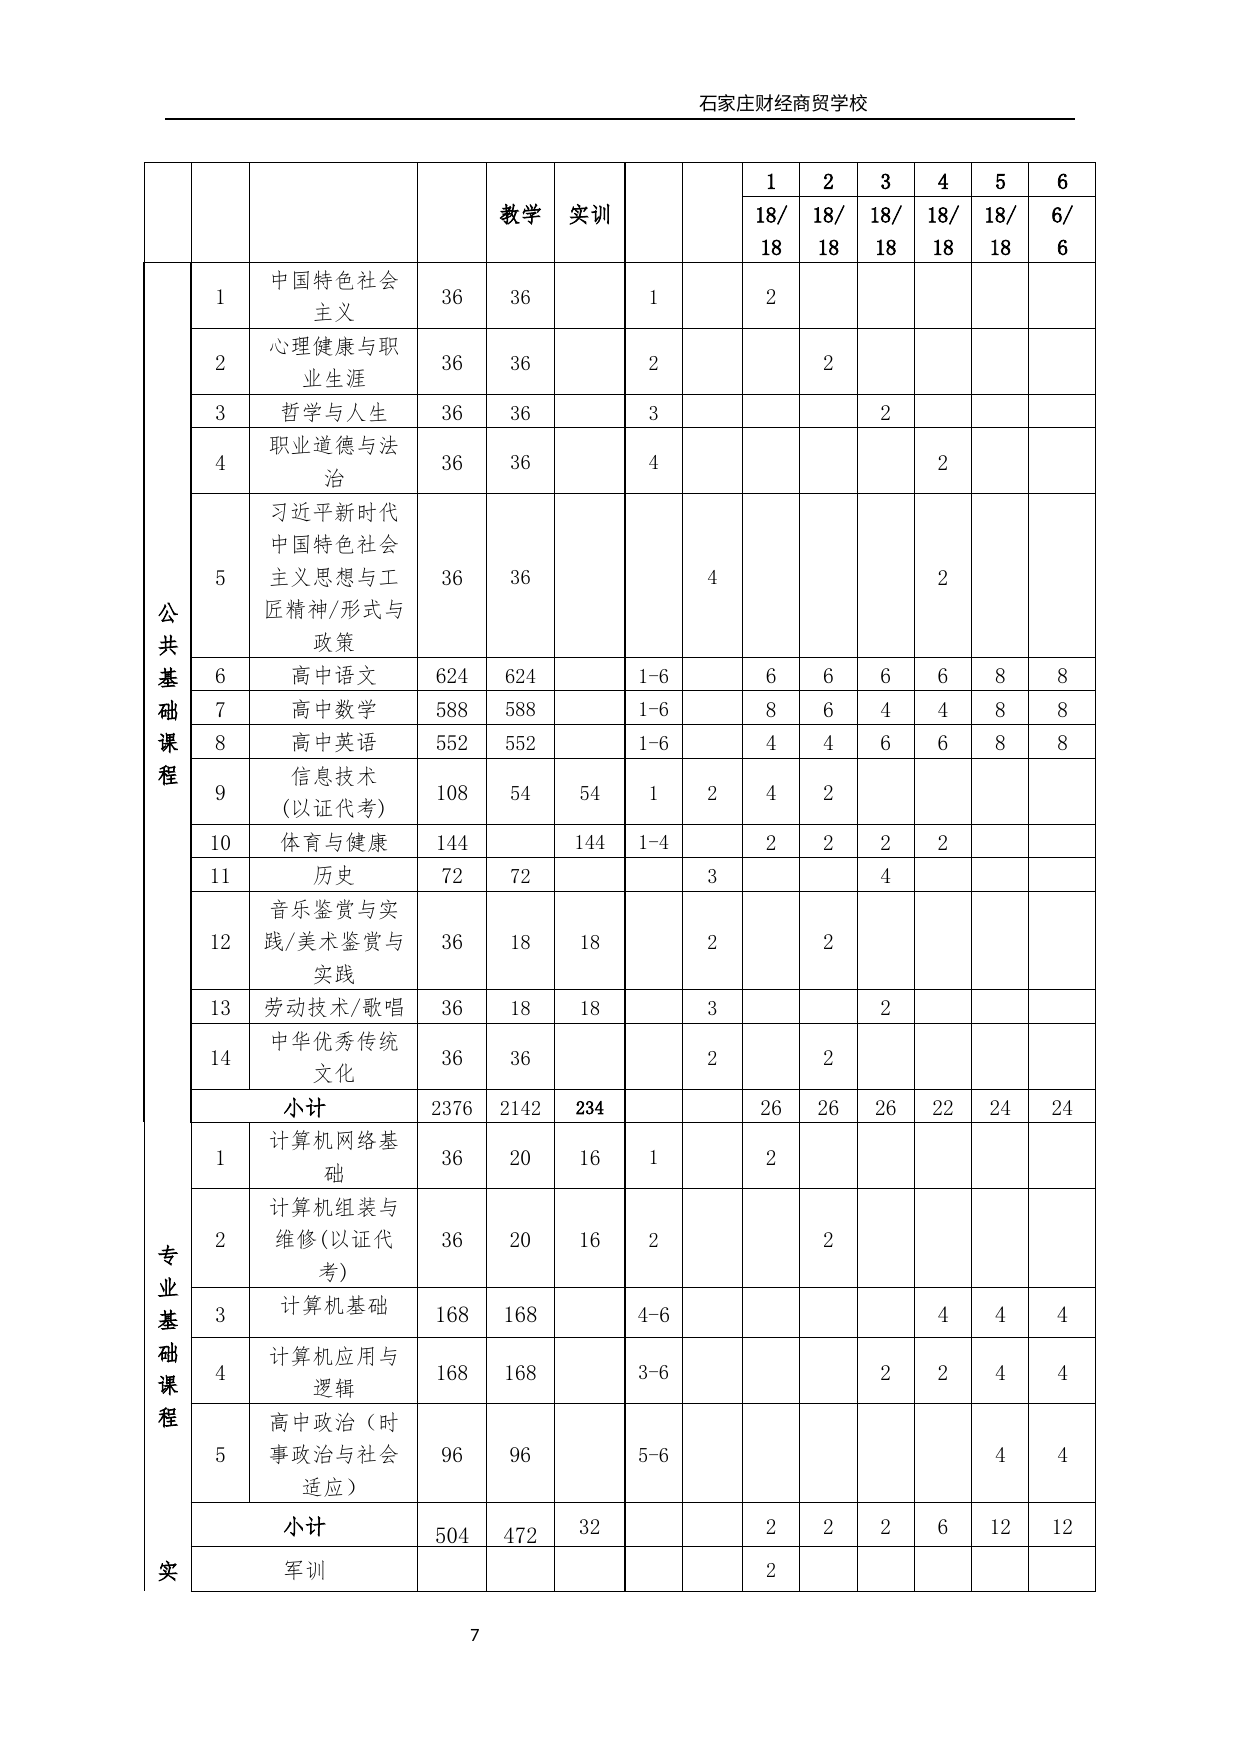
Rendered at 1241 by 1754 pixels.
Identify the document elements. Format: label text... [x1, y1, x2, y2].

table_cell 2 [800, 1503, 857, 1546]
table_cell 624 [418, 658, 486, 690]
table_cell [555, 1404, 624, 1502]
table_cell [555, 858, 624, 891]
table_cell [683, 825, 742, 857]
table_cell 4-6 [626, 1288, 682, 1337]
table_cell [915, 858, 971, 891]
table_cell 6 [915, 1503, 971, 1546]
table_cell [683, 1338, 742, 1403]
table_cell 8 [972, 725, 1028, 757]
table_cell 3 [683, 990, 742, 1023]
table_cell [626, 1090, 682, 1122]
table_cell [683, 1189, 742, 1287]
table_cell 1 [626, 263, 682, 328]
table_cell [800, 990, 857, 1023]
table_cell [972, 1547, 1028, 1591]
table_cell 2 [743, 263, 799, 328]
table_cell 11 [192, 858, 249, 891]
table_cell 2 [858, 990, 914, 1023]
table_cell [555, 428, 624, 493]
table_cell 588 [487, 691, 554, 724]
table_cell 1 [743, 163, 799, 196]
table_cell 体育与健康 [250, 825, 417, 857]
table_cell 4 [743, 725, 799, 757]
table_cell [626, 990, 682, 1023]
table_cell [743, 1024, 799, 1089]
table_cell 32 [555, 1503, 624, 1546]
table_cell 2 [858, 1503, 914, 1546]
table_cell 信息技术 (以证代考) [250, 759, 417, 823]
table_cell 1-4 [626, 825, 682, 857]
table_cell [743, 428, 799, 493]
table_cell [1029, 759, 1095, 823]
table_cell 552 [487, 725, 554, 757]
table_cell [915, 329, 971, 394]
table_cell [683, 658, 742, 690]
table_cell 2 [743, 1123, 799, 1188]
table_cell [915, 263, 971, 328]
table_cell [1029, 1547, 1095, 1591]
table_cell 专业基础课程 [145, 1122, 191, 1546]
table_cell [555, 725, 624, 757]
table_cell [972, 329, 1028, 394]
table_cell [683, 329, 742, 394]
table_cell 18/18 [858, 197, 914, 262]
table_cell [1029, 1189, 1095, 1287]
table_cell 理论教学 [487, 163, 554, 262]
table_cell [743, 395, 799, 427]
table_cell 5 [192, 1404, 249, 1502]
table_cell 4 [915, 691, 971, 724]
table_cell 20 [487, 1189, 554, 1287]
table_cell 36 [418, 1024, 486, 1089]
table_cell 2 [626, 1189, 682, 1287]
table_cell 24 [972, 1090, 1028, 1122]
table_cell 6 [1029, 163, 1095, 196]
table_cell 2142 [487, 1090, 554, 1122]
table_cell [972, 892, 1028, 989]
table_cell 3 [192, 1288, 249, 1337]
table_cell [743, 1338, 799, 1403]
table_cell [858, 1189, 914, 1287]
table_cell 2 [800, 892, 857, 989]
table_cell 1-6 [626, 725, 682, 757]
table_cell 2 [858, 1338, 914, 1403]
table_cell 2376 [418, 1090, 486, 1122]
table_cell 2 [915, 494, 971, 657]
table_cell [1029, 1123, 1095, 1188]
table_cell [555, 1338, 624, 1403]
table_cell 8 [743, 691, 799, 724]
table_cell 6/ 6 [1029, 197, 1095, 262]
table_cell [915, 1547, 971, 1591]
table_cell [915, 395, 971, 427]
table_cell [972, 428, 1028, 493]
table_cell [915, 759, 971, 823]
table_cell 2 [915, 825, 971, 857]
table_cell 8 [972, 658, 1028, 690]
table_cell 26 [858, 1090, 914, 1122]
table_cell [972, 1189, 1028, 1287]
table_cell 36 [487, 428, 554, 493]
table_cell 4 [972, 1338, 1028, 1403]
table_cell [626, 1024, 682, 1089]
table_cell 4 [192, 1338, 249, 1403]
table_cell 3 [626, 395, 682, 427]
table_cell [858, 1288, 914, 1337]
table_cell [1029, 263, 1095, 328]
table_cell 552 [418, 725, 486, 757]
table_cell 2 [683, 892, 742, 989]
table_cell 36 [418, 990, 486, 1023]
table_cell [555, 691, 624, 724]
table_cell 72 [418, 858, 486, 891]
table_cell 4 [800, 725, 857, 757]
table_cell 4 [626, 428, 682, 493]
table_cell [858, 428, 914, 493]
table_cell 26 [743, 1090, 799, 1122]
table_cell [1029, 494, 1095, 657]
table_cell 4 [1029, 1404, 1095, 1502]
table_cell 3-6 [626, 1338, 682, 1403]
table_cell 36 [418, 892, 486, 989]
table_cell 4 [858, 858, 914, 891]
table_cell [915, 1024, 971, 1089]
table_cell [915, 990, 971, 1023]
table_cell [800, 858, 857, 891]
table_cell 2 [915, 428, 971, 493]
table_cell 2 [858, 825, 914, 857]
table_cell [743, 329, 799, 394]
table_cell 9 [192, 759, 249, 823]
table_cell [858, 1123, 914, 1188]
table_cell 高中语文 [250, 658, 417, 690]
table_cell [800, 494, 857, 657]
table_cell 小计 [192, 1090, 417, 1122]
table_cell 18 [487, 892, 554, 989]
table_cell 2 [800, 1189, 857, 1287]
table_cell 中国特色社会主义 [250, 263, 417, 328]
table_cell [972, 395, 1028, 427]
table_cell 6 [800, 691, 857, 724]
table_cell 18 [555, 892, 624, 989]
table_cell [1029, 329, 1095, 394]
table_cell 6 [743, 658, 799, 690]
table_cell 1 [192, 1123, 249, 1188]
table_cell 2 [743, 825, 799, 857]
table_cell [555, 658, 624, 690]
table_cell [555, 1024, 624, 1089]
table_cell 高中数学 [250, 691, 417, 724]
table_cell 实验实训 [555, 163, 624, 262]
table_cell 36 [418, 1123, 486, 1188]
table_cell [800, 395, 857, 427]
table_cell 3 [858, 163, 914, 196]
table_cell 2 [915, 1338, 971, 1403]
table_cell 2 [800, 825, 857, 857]
table_cell 1-6 [626, 691, 682, 724]
table_cell [555, 329, 624, 394]
table_cell [858, 759, 914, 823]
table_cell 54 [555, 759, 624, 823]
table_cell [743, 892, 799, 989]
table_cell [972, 858, 1028, 891]
table_cell 4 [858, 691, 914, 724]
table_cell [972, 1123, 1028, 1188]
table_cell 36 [418, 263, 486, 328]
table_cell 472 [487, 1503, 554, 1546]
table_cell 计算机基础 [250, 1288, 417, 1337]
table_cell 16 [555, 1189, 624, 1287]
table_cell [487, 825, 554, 857]
table_cell [800, 428, 857, 493]
table_cell 16 [555, 1123, 624, 1188]
table_cell [800, 1288, 857, 1337]
table_cell [972, 1024, 1028, 1089]
table_cell 高中政治（时事政治与社会适应） [250, 1404, 417, 1502]
table_cell [1029, 990, 1095, 1023]
table_cell [972, 263, 1028, 328]
table_cell 6 [915, 725, 971, 757]
table_cell [1029, 428, 1095, 493]
table_cell 18/18 [800, 197, 857, 262]
table_cell [626, 892, 682, 989]
table_cell [683, 395, 742, 427]
table_cell 588 [418, 691, 486, 724]
table_cell [626, 1503, 682, 1546]
table_cell [915, 892, 971, 989]
table_cell [972, 825, 1028, 857]
table_cell [683, 263, 742, 328]
table_cell [858, 263, 914, 328]
table_cell 2 [192, 1189, 249, 1287]
table_cell 12 [1029, 1503, 1095, 1546]
table_cell [555, 263, 624, 328]
table_cell [858, 1547, 914, 1591]
table_cell 36 [418, 1189, 486, 1287]
table_cell [555, 494, 624, 657]
table_cell 2 [192, 329, 249, 394]
table_cell 18 [555, 990, 624, 1023]
table_cell 3 [192, 395, 249, 427]
table_cell [683, 1404, 742, 1502]
table_cell [800, 1547, 857, 1591]
table_cell 168 [487, 1288, 554, 1337]
table_cell [915, 1404, 971, 1502]
table_cell [683, 1547, 742, 1591]
table_cell [418, 1547, 486, 1591]
table_cell [683, 428, 742, 493]
table_cell 4 [915, 1288, 971, 1337]
table_cell 2 [626, 329, 682, 394]
table_cell 4 [743, 759, 799, 823]
table_cell [800, 1404, 857, 1502]
table_cell 8 [192, 725, 249, 757]
table_cell 18 [487, 990, 554, 1023]
table_cell 12 [972, 1503, 1028, 1546]
table_cell [743, 494, 799, 657]
table_cell [1029, 825, 1095, 857]
table_cell 心理健康与职业生涯 [250, 329, 417, 394]
table_cell [743, 990, 799, 1023]
table_cell [743, 858, 799, 891]
table_cell [800, 1338, 857, 1403]
table_cell [626, 858, 682, 891]
table_cell 36 [418, 329, 486, 394]
table_cell 8 [1029, 725, 1095, 757]
table_cell 36 [418, 494, 486, 657]
table_cell 12 [192, 892, 249, 989]
table_cell 习近平新时代中国特色社会主义思想与工匠精神/形式与政策 [250, 494, 417, 657]
table_cell 22 [915, 1090, 971, 1122]
table_cell 4 [972, 1288, 1028, 1337]
table_cell 2 [683, 759, 742, 823]
table_cell 军训 [192, 1547, 417, 1591]
table_cell [1029, 858, 1095, 891]
table_cell 18/18 [743, 197, 799, 262]
table_cell 2 [858, 395, 914, 427]
table_cell 20 [487, 1123, 554, 1188]
table_cell 历史 [250, 858, 417, 891]
table_cell 8 [1029, 691, 1095, 724]
table_cell [555, 1288, 624, 1337]
table_cell 2 [743, 1503, 799, 1546]
table_cell [800, 263, 857, 328]
table_cell 26 [800, 1090, 857, 1122]
table_cell [858, 494, 914, 657]
table_cell [972, 759, 1028, 823]
table_cell [972, 494, 1028, 657]
table_cell [683, 1288, 742, 1337]
table_cell 2周 [743, 1547, 799, 1591]
table_cell 36 [487, 329, 554, 394]
table_cell 4 [1029, 1288, 1095, 1337]
table_cell 4 [1029, 1338, 1095, 1403]
table_cell 168 [418, 1338, 486, 1403]
table_cell 108 [418, 759, 486, 823]
table_cell 234 [555, 1090, 624, 1122]
table_cell [683, 1503, 742, 1546]
table_cell 18/18 [972, 197, 1028, 262]
table_cell 2 [800, 759, 857, 823]
table_cell 高中英语 [250, 725, 417, 757]
table_cell [1029, 892, 1095, 989]
table_cell 6 [192, 658, 249, 690]
table_cell 公共基础课程 [145, 263, 190, 1122]
table_cell 3 [683, 858, 742, 891]
table_cell 7 [192, 691, 249, 724]
table_cell [800, 1123, 857, 1188]
table_cell 14 [192, 1024, 249, 1089]
table_cell 实践教学 [145, 1546, 191, 1591]
table_cell 2 [800, 163, 857, 196]
table_cell [743, 1404, 799, 1502]
table_cell 36 [487, 1024, 554, 1089]
table_cell [743, 1288, 799, 1337]
table_cell [743, 1189, 799, 1287]
table_cell 4 [683, 494, 742, 657]
table_cell 6 [858, 658, 914, 690]
table_cell 8 [1029, 658, 1095, 690]
table_cell 4 [192, 428, 249, 493]
table_cell 职业道德与法治 [250, 428, 417, 493]
table_cell 8 [972, 691, 1028, 724]
table_cell [683, 691, 742, 724]
table_cell 168 [418, 1288, 486, 1337]
table_cell 合计 [418, 163, 486, 262]
table_cell 72 [487, 858, 554, 891]
table_cell [487, 1547, 554, 1591]
table_cell 2 [800, 1024, 857, 1089]
table_cell 10 [192, 825, 249, 857]
table_cell 24 [1029, 1090, 1095, 1122]
table_cell 中华优秀传统文化 [250, 1024, 417, 1089]
table_cell 小计 [192, 1503, 417, 1546]
table_cell 2 [800, 329, 857, 394]
table_cell 36 [418, 395, 486, 427]
table_cell 计算机网络基础 [250, 1123, 417, 1188]
table_cell 168 [487, 1338, 554, 1403]
table_cell [915, 1189, 971, 1287]
table_cell 5 [972, 163, 1028, 196]
table_cell [683, 725, 742, 757]
table_cell 计算机组装与维修(以证代考) [250, 1189, 417, 1287]
table_cell [915, 1123, 971, 1188]
table_cell 54 [487, 759, 554, 823]
table_cell [683, 1090, 742, 1122]
table_cell [555, 1547, 624, 1591]
table_cell 音乐鉴赏与实践/美术鉴赏与实践 [250, 892, 417, 989]
table_cell 96 [487, 1404, 554, 1502]
table_cell 13 [192, 990, 249, 1023]
table_cell [555, 395, 624, 427]
table_cell 哲学与人生 [250, 395, 417, 427]
table_cell 36 [487, 395, 554, 427]
table_cell 6 [915, 658, 971, 690]
table_cell [1029, 395, 1095, 427]
table_cell 144 [555, 825, 624, 857]
table_cell 4 [915, 163, 971, 196]
table_cell 2 [683, 1024, 742, 1089]
table_cell 96 [418, 1404, 486, 1502]
table_cell 1-6 [626, 658, 682, 690]
table_cell 劳动技术/歌唱 [250, 990, 417, 1023]
table_cell 18/18 [915, 197, 971, 262]
table_cell [626, 1547, 682, 1591]
table_cell [858, 892, 914, 989]
table_cell 6 [800, 658, 857, 690]
table_cell [683, 1123, 742, 1188]
table_cell 4 [972, 1404, 1028, 1502]
table_cell 1 [626, 1123, 682, 1188]
table_cell 5-6 [626, 1404, 682, 1502]
table_cell 36 [487, 494, 554, 657]
table_cell 1 [192, 263, 249, 328]
table_cell 36 [418, 428, 486, 493]
table_cell [858, 329, 914, 394]
table_cell [858, 1024, 914, 1089]
table_cell 5 [192, 494, 249, 657]
table_cell 6 [858, 725, 914, 757]
table_cell [1029, 1024, 1095, 1089]
table_cell 144 [418, 825, 486, 857]
table_cell [626, 494, 682, 657]
table_cell [858, 1404, 914, 1502]
table_cell 36 [487, 263, 554, 328]
table_cell 计算机应用与逻辑 [250, 1338, 417, 1403]
table_cell [972, 990, 1028, 1023]
table_cell 504 [418, 1503, 486, 1546]
table_cell 624 [487, 658, 554, 690]
table_cell 1 [626, 759, 682, 823]
